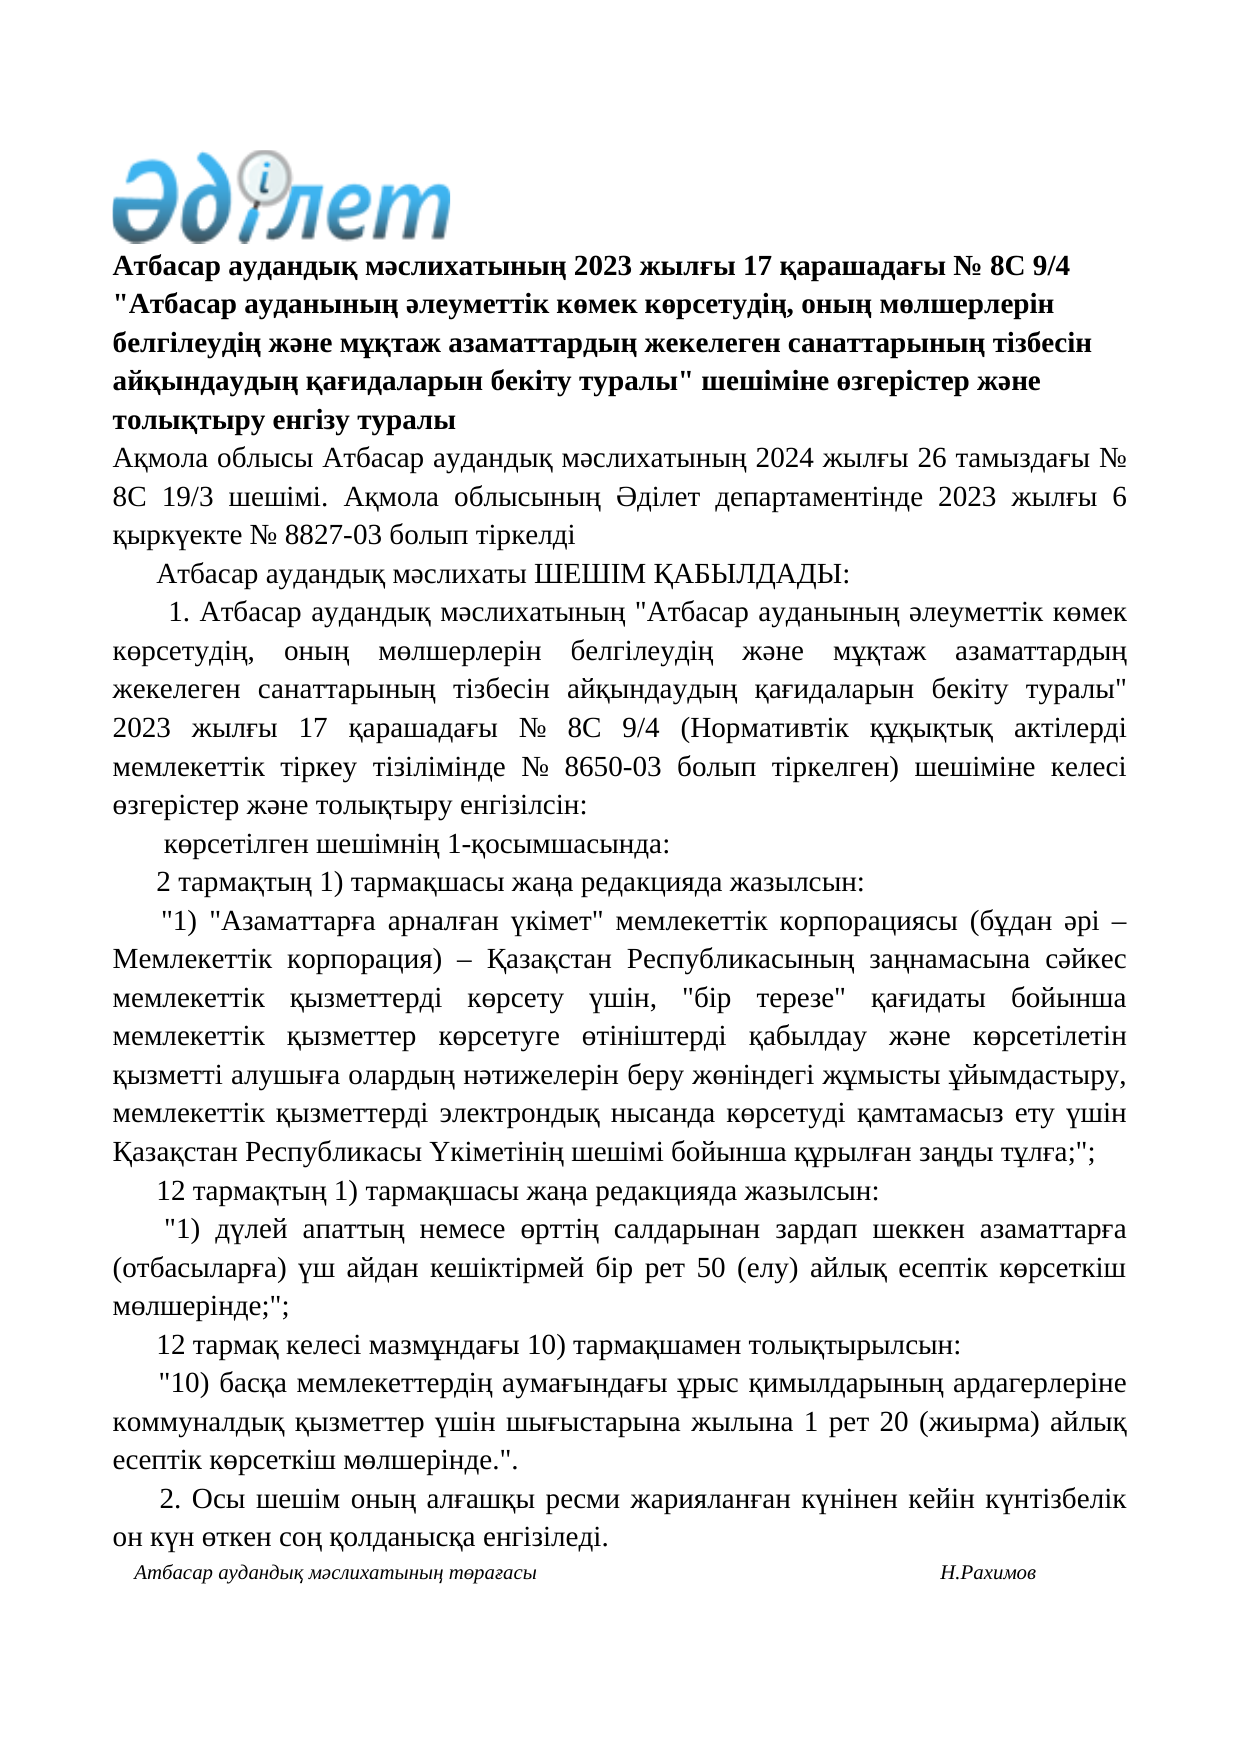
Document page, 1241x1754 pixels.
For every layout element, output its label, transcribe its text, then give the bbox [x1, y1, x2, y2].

picture [112, 150, 451, 244]
text "1) дүлей апаттың немесе өрттің салдарынан зардап шеккен азаматтарға (отбасыларға) үш айдан кешіктірмей бір рет 50 (елу) айлық есептік көрсеткіш мөлшерінде;"; [112, 1211, 1128, 1322]
table_header Н.Рахимов [939, 1558, 1240, 1589]
text 2. Осы шешім оның алғашқы ресми жарияланған күнінен кейін күнтізбелік он күн өткен соң қолданысқа енгізіледі. [112, 1481, 1128, 1553]
text "10) басқа мемлекеттердiң аумағындағы ұрыс қимылдарының ардагерлеріне коммуналдық қызметтер үшін шығыстарына жылына 1 рет 20 (жиырма) айлық есептік көрсеткіш мөлшерінде.". [112, 1365, 1128, 1476]
text 2 тармақтың 1) тармақшасы жаңа редакцияда жазылсын: [112, 864, 1128, 898]
text 12 тармақ келесі мазмұндағы 10) тармақшамен толықтырылсын: [112, 1327, 1128, 1360]
table_header Атбасар аудандық мәслихатының төрағасы [101, 1558, 939, 1589]
text "1) "Азаматтарға арналған үкімет" мемлекеттік корпорациясы (бұдан әрі – Мемлекеттік корпорация) – Қазақстан Республикасының заңнамасына сәйкес мемлекеттік қызметтерді көрсету үшін, "бір терезе" қағидаты бойынша мемлекеттік қызметтер көрсетуге өтініштерді қабылдау және көрсетілетін қызметті алушыға олардың нәтижелерін беру жөніндегі жұмысты ұйымдастыру, мемлекеттік қызметтерді электрондық нысанда көрсетуді қамтамасыз ету үшін Қазақстан Республикасы Үкіметінің шешімі бойынша құрылған заңды тұлға;"; [112, 903, 1128, 1168]
text Атбасар аудандық мәслихатының 2023 жылғы 17 қарашадағы № 8С 9/4 "Aтбасар ауданының әлеуметтік көмек көрсетудің, оның мөлшерлерін белгілеудің және мұқтаж азаматтардың жекелеген санаттарының тізбесін айқындаудың қағидаларын бекіту туралы" шешіміне өзгерістер және толықтыру енгізу туралы [112, 248, 1128, 435]
text Атбасар аудандық мәслихаты ШЕШІМ ҚАБЫЛДАДЫ: [112, 556, 1128, 589]
text көрсетілген шешімнің 1-қосымшасында: [112, 826, 1128, 859]
text 1. Атбасар аудандық мәслихатының "Aтбасар ауданының әлеуметтік көмек көрсетудің, оның мөлшерлерін белгілеудің және мұқтаж азаматтардың жекелеген санаттарының тізбесін айқындаудың қағидаларын бекіту туралы" 2023 жылғы 17 қарашадағы № 8С 9/4 (Нормативтік құқықтық актілерді мемлекеттік тіркеу тізілімінде № 8650-03 болып тіркелген) шешіміне келесі өзгерістер және толықтыру енгізілсін: [112, 594, 1128, 821]
text Ақмола облысы Атбасар аудандық мәслихатының 2024 жылғы 26 тамыздағы № 8С 19/3 шешімі. Ақмола облысының Әділет департаментінде 2023 жылғы 6 қыркүекте № 8827-03 болып тіркелді [112, 440, 1128, 551]
text 12 тармақтың 1) тармақшасы жаңа редакцияда жазылсын: [112, 1173, 1128, 1206]
